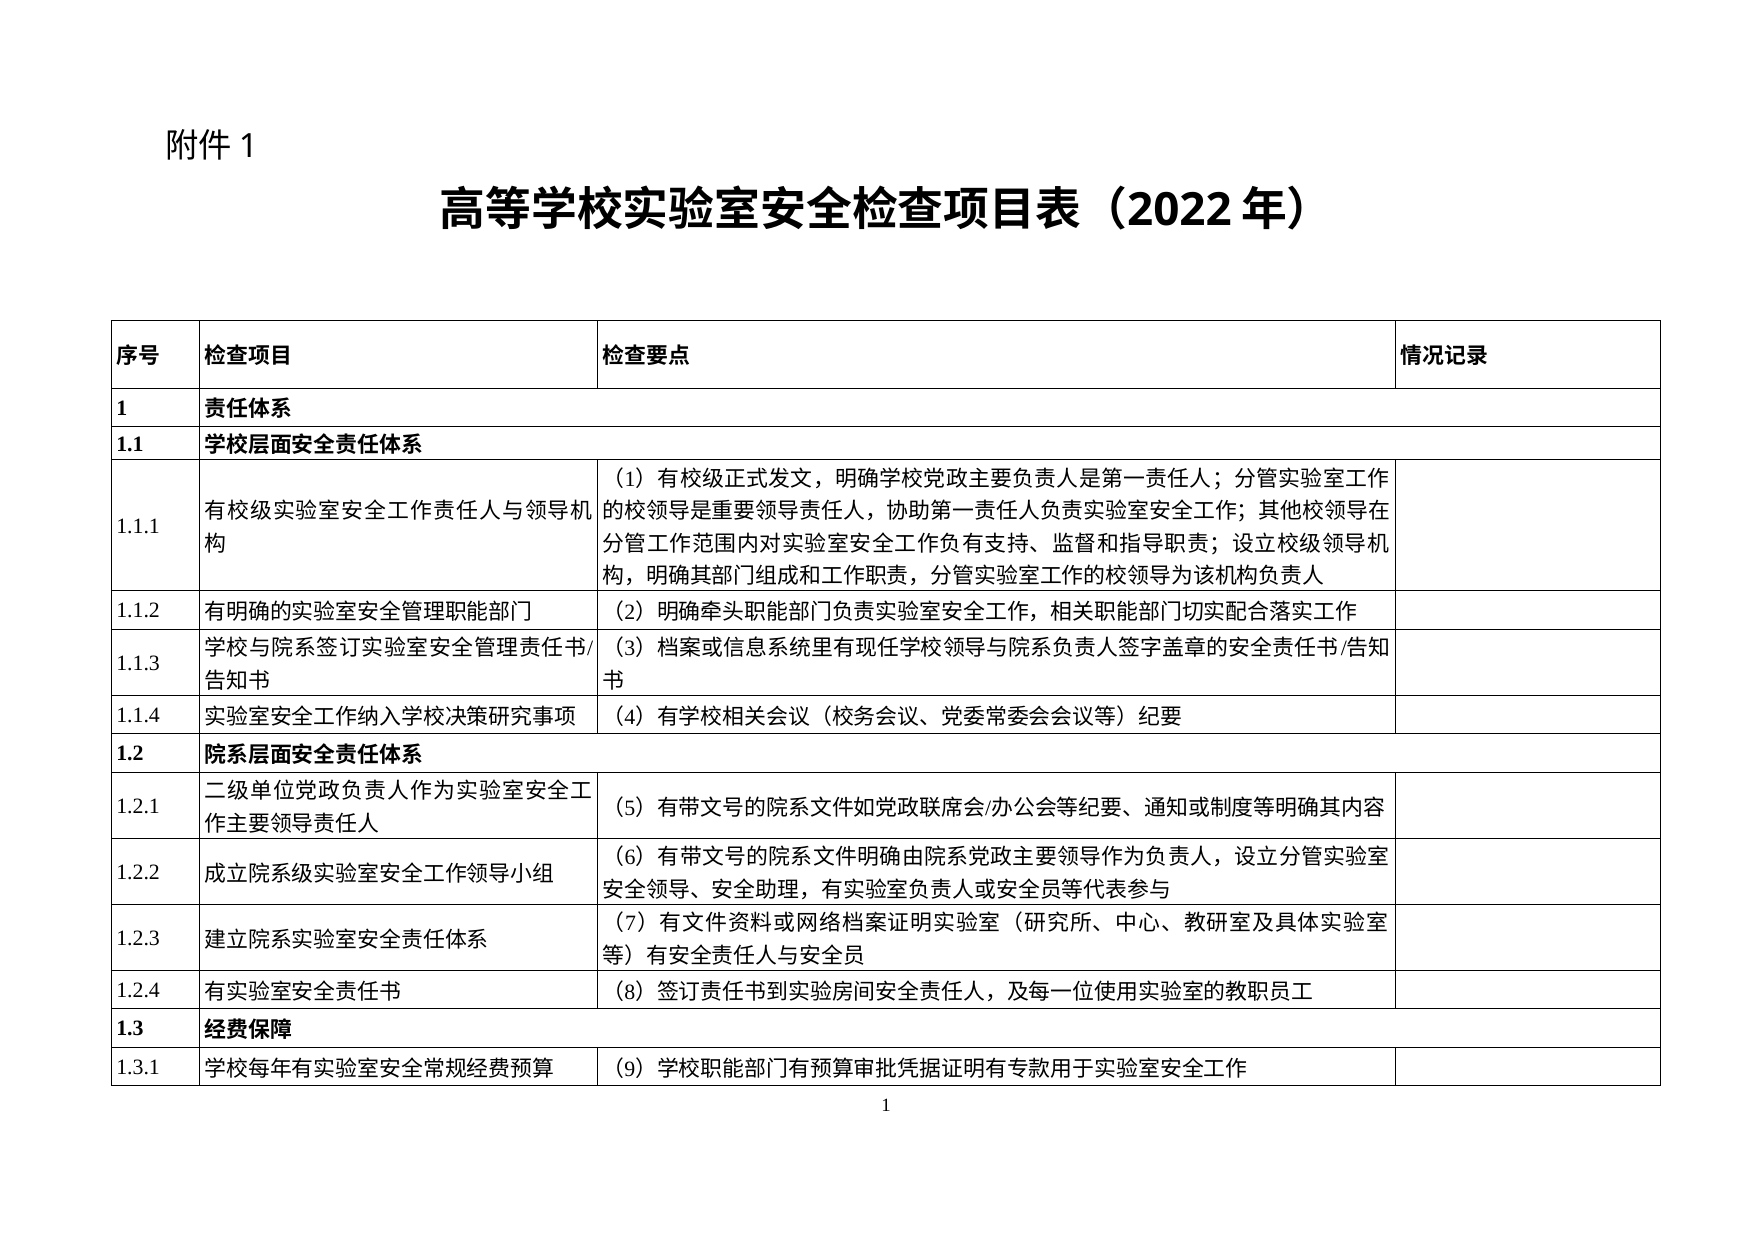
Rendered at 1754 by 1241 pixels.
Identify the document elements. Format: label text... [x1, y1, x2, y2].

table_cell 实验室安全工作纳入学校决策研究事项 [200, 696, 597, 733]
table_cell 1.2.4 [112, 971, 199, 1008]
table_cell （8）签订责任书到实验房间安全责任人，及每一位使用实验室的教职员工 [598, 971, 1395, 1008]
table_cell 建立院系实验室安全责任体系 [200, 905, 597, 970]
table_cell 1.1.3 [112, 630, 199, 695]
table_cell 1.2.2 [112, 839, 199, 904]
text 附件1 [165, 115, 1606, 167]
table_cell 1.1.1 [112, 460, 199, 590]
table_cell 责任体系 [200, 389, 1660, 426]
table_cell 1.3.1 [112, 1048, 199, 1085]
table_header 序号 [112, 321, 199, 387]
table_cell 1.2.3 [112, 905, 199, 970]
table_cell 学校与院系签订实验室安全管理责任书/告知书 [200, 630, 597, 695]
table_cell （6）有带文号的院系文件明确由院系党政主要领导作为负责人，设立分管实验室安全领导、安全助理，有实验室负责人或安全员等代表参与 [598, 839, 1395, 904]
table_cell （9）学校职能部门有预算审批凭据证明有专款用于实验室安全工作 [598, 1048, 1395, 1085]
table_cell 二级单位党政负责人作为实验室安全工作主要领导责任人 [200, 773, 597, 838]
table_cell [1396, 630, 1660, 695]
table_cell 1.2.1 [112, 773, 199, 838]
table_cell [1396, 1048, 1660, 1085]
table_cell （1）有校级正式发文，明确学校党政主要负责人是第一责任人；分管实验室工作的校领导是重要领导责任人，协助第一责任人负责实验室安全工作；其他校领导在分管工作范围内对实验室安全工作负有支持、监督和指导职责；设立校级领导机构，明确其部门组成和工作职责，分管实验室工作的校领导为该机构负责人 [598, 460, 1395, 590]
table_cell [1396, 971, 1660, 1008]
table_cell [1396, 905, 1660, 970]
table_cell 1.1 [112, 427, 199, 459]
table_cell 1.3 [112, 1009, 199, 1047]
table_cell 有实验室安全责任书 [200, 971, 597, 1008]
table_cell （5）有带文号的院系文件如党政联席会/办公会等纪要、通知或制度等明确其内容 [598, 773, 1395, 838]
table_header 检查要点 [598, 321, 1395, 387]
table_cell 1.1.2 [112, 591, 199, 629]
table_header 检查项目 [200, 321, 597, 387]
table_cell （7）有文件资料或网络档案证明实验室（研究所、中心、教研室及具体实验室等）有安全责任人与安全员 [598, 905, 1395, 970]
table_cell （4）有学校相关会议（校务会议、党委常委会会议等）纪要 [598, 696, 1395, 733]
table_cell [1396, 460, 1660, 590]
table_cell 学校每年有实验室安全常规经费预算 [200, 1048, 597, 1085]
table_cell 有明确的实验室安全管理职能部门 [200, 591, 597, 629]
table_cell 院系层面安全责任体系 [200, 734, 1660, 772]
table_cell 学校层面安全责任体系 [200, 427, 1660, 459]
table_cell 成立院系级实验室安全工作领导小组 [200, 839, 597, 904]
table_cell 1.1.4 [112, 696, 199, 733]
table_cell [1396, 591, 1660, 629]
table_cell [1396, 696, 1660, 733]
table_cell （2）明确牵头职能部门负责实验室安全工作，相关职能部门切实配合落实工作 [598, 591, 1395, 629]
table_cell 1 [112, 389, 199, 426]
text 高等学校实验室安全检查项目表（2022年） [165, 184, 1606, 236]
table_cell [1396, 773, 1660, 838]
table_cell 有校级实验室安全工作责任人与领导机构 [200, 460, 597, 590]
table_cell [1396, 839, 1660, 904]
table_cell （3）档案或信息系统里有现任学校领导与院系负责人签字盖章的安全责任书/告知书 [598, 630, 1395, 695]
table_cell 1.2 [112, 734, 199, 772]
table_cell 经费保障 [200, 1009, 1660, 1047]
table_header 情况记录 [1396, 321, 1660, 387]
